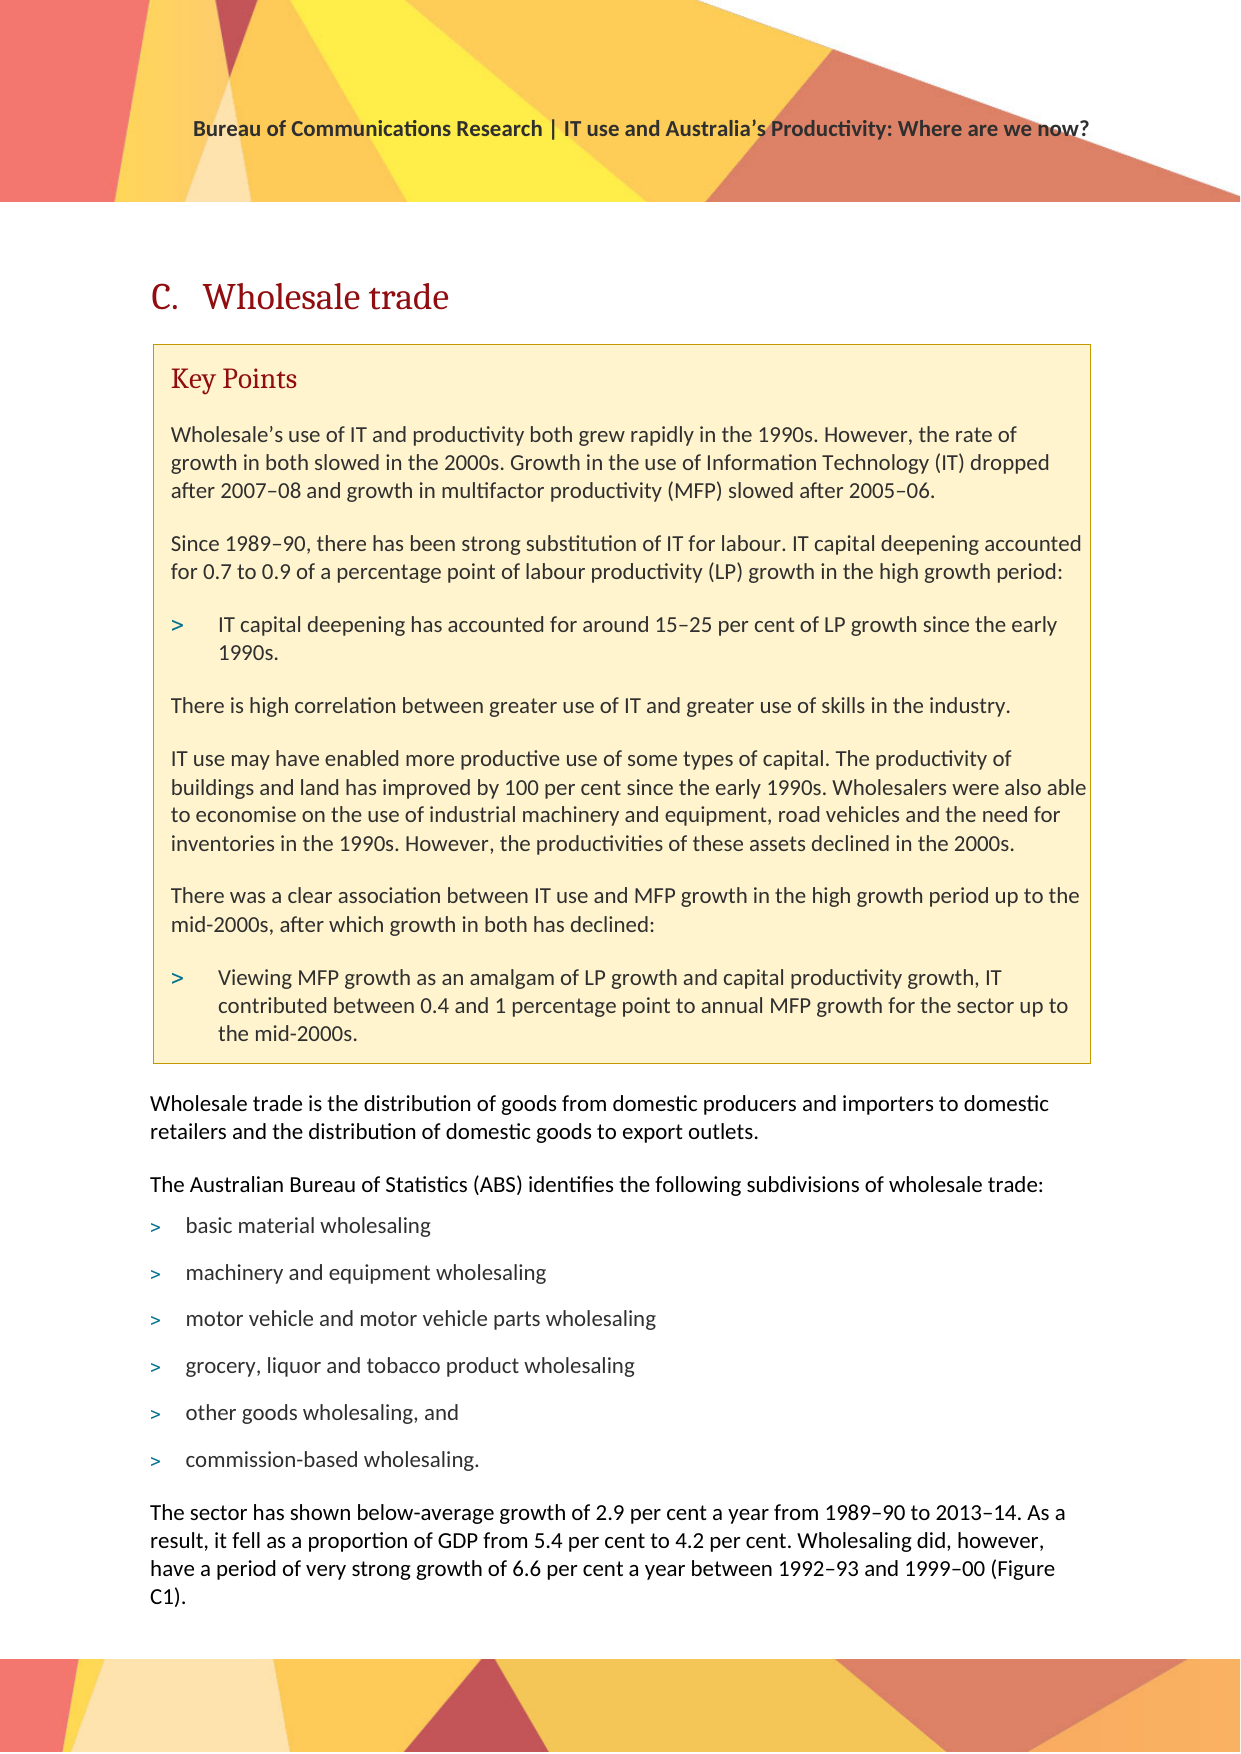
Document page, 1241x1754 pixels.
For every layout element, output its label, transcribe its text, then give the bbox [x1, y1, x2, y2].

text There is high correlation between greater use of IT and greater use of skills in the industry. [154, 674, 1090, 719]
text Wholesale trade is the distribution of goods from domestic producers and importers to domestic retailers and the distribution of domestic goods to export outlets. [150, 1089, 1090, 1146]
text IT use may have enabled more productive use of some types of capital. The productivity of buildings and land has improved by 100 per cent since the early 1990s. Wholesalers were also able to economise on the use of industrial machinery and equipment, road vehicles and the need for inventories in the 1990s. However, the productivities of these assets declined in the 2000s. [154, 727, 1090, 857]
text Viewing MFP growth as an amalgam of LP growth and capital productivity growth, IT contributed between 0.4 and 1 percentage point to annual MFP growth for the sector up to the mid-2000s. [154, 945, 1090, 1063]
text There was a clear association between IT use and MFP growth in the high growth period up to the mid-2000s, after which growth in both has declined: [154, 864, 1090, 938]
picture [0, 0, 1241, 202]
subtitle Key Points [154, 345, 1090, 395]
text Wholesale’s use of IT and productivity both grew rapidly in the 1990s. However, the rate of growth in both slowed in the 2000s. Growth in the use of Information Technology (IT) dropped after 2007–08 and growth in multifactor productivity (MFP) slowed after 2005–06. [154, 403, 1090, 504]
text motor vehicle and motor vehicle parts wholesaling [150, 1304, 1090, 1333]
text The sector has shown below-average growth of 2.9 per cent a year from 1989–90 to 2013–14. As a result, it fell as a proportion of GDP from 5.4 per cent to 4.2 per cent. Wholesaling did, however, have a period of very strong growth of 6.6 per cent a year between 1992–93 and 1999–00 (Figure C1). [150, 1498, 1090, 1610]
text basic material wholesaling [150, 1211, 1090, 1239]
text machinery and equipment wholesaling [150, 1258, 1090, 1286]
text Since 1989–90, there has been strong substitution of IT for labour. IT capital deepening accounted for 0.7 to 0.9 of a percentage point of labour productivity (LP) growth in the high growth period: [154, 512, 1090, 586]
text The Australian Bureau of Statistics (ABS) identifies the following subdivisions of wholesale trade: [150, 1171, 1090, 1198]
picture [0, 1659, 1241, 1752]
text commission-based wholesaling. [150, 1445, 1090, 1473]
text IT capital deepening has accounted for around 15–25 per cent of LP growth since the early 1990s. [154, 593, 1090, 667]
subtitle Wholesale trade [151, 276, 1090, 319]
text other goods wholesaling, and [150, 1398, 1090, 1426]
text grocery, liquor and tobacco product wholesaling [150, 1351, 1090, 1379]
